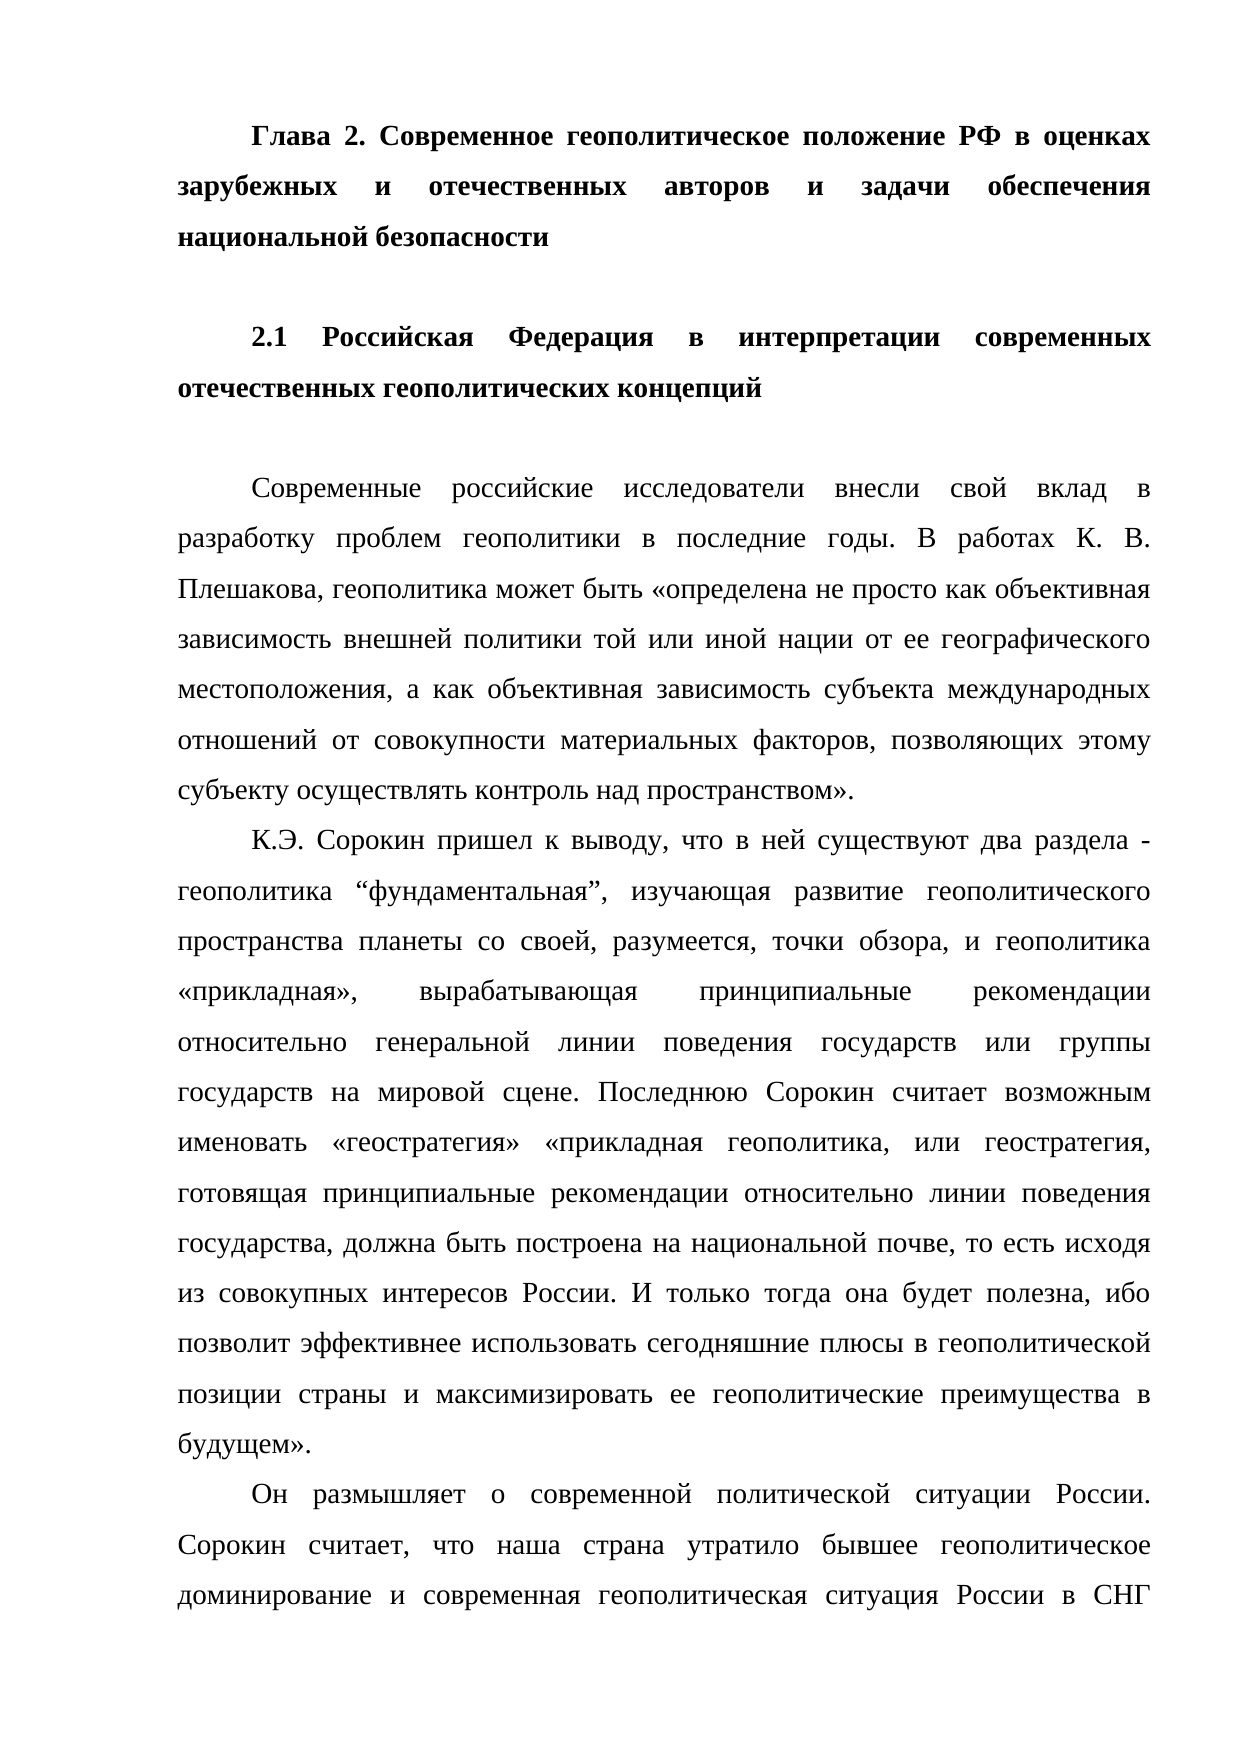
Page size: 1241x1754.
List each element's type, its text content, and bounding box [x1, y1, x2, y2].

text Глава 2. Современное геополитическое положение РФ в оценках зарубежных и отечественных авторов и задачи обеспечения национальной безопасности [177, 118, 1152, 252]
subtitle 2.1 Российская Федерация в интерпретации современных отечественных геополитических концепций [177, 319, 1152, 403]
text Современные российские исследователи внесли свой вклад в разработку проблем геополитики в последние годы. В работах К. В. Плешакова, геополитика может быть «определена не просто как объективная зависимость внешней политики той или иной нации от ее географического местоположения, а как объективная зависимость субъекта международных отношений от совокупности материальных факторов, позволяющих этому субъекту осуществлять контроль над пространством». [177, 470, 1152, 806]
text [177, 1477, 1152, 1611]
text К.Э. Сорокин пришел к выводу, что в ней существуют два раздела - геополитика “фундаментальная”, изучающая развитие геополитического пространства планеты со своей, разумеется, точки обзора, и геополитика «прикладная», вырабатывающая принципиальные рекомендации относительно генеральной линии поведения государств или группы государств на мировой сцене. Последнюю Сорокин считает возможным именовать «геостратегия» «прикладная геополитика, или геостратегия, готовящая принципиальные рекомендации относительно линии поведения государства, должна быть построена на национальной почве, то есть исходя из совокупных интересов России. И только тогда она будет полезна, ибо позволит эффективнее использовать сегодняшние плюсы в геополитической позиции страны и максимизировать ее геополитические преимущества в будущем». [177, 822, 1152, 1460]
